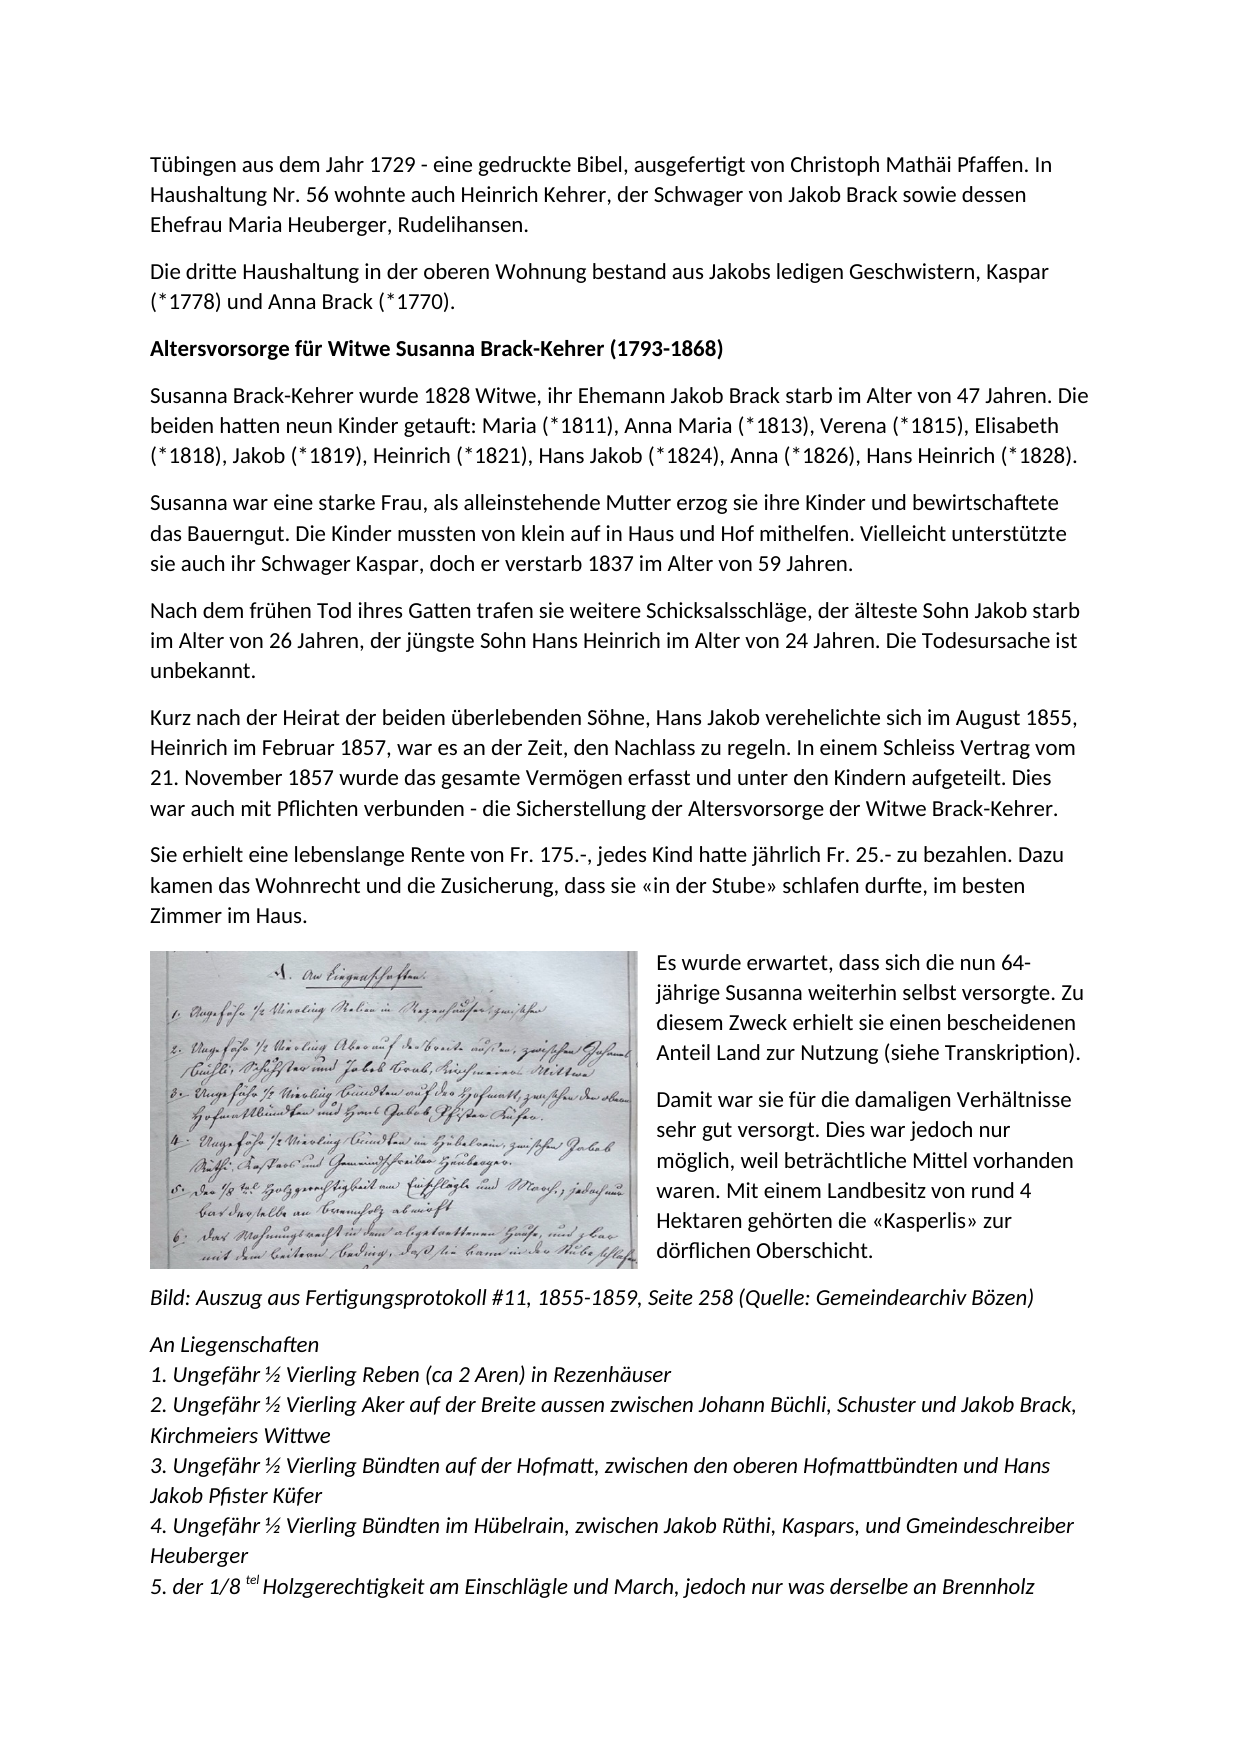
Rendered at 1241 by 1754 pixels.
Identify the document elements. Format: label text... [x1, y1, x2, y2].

text Sie erhielt eine lebenslange Rente von Fr. 175.-, jedes Kind hatte jährlich Fr. 25.- zu bezahlen. Dazu kamen das Wohnrecht und die Zusicherung, dass sie «in der Stube» schlafen durfte, im besten Zimmer im Haus. [150, 841, 1090, 929]
text Altersvorsorge für Witwe Susanna Brack-Kehrer (1793-1868) [150, 334, 1090, 362]
text Die dritte Haushaltung in der oberen Wohnung bestand aus Jakobs ledigen Geschwistern, Kaspar (*1778) und Anna Brack (*1770). [150, 257, 1090, 316]
text Damit war sie für die damaligen Verhältnisse sehr gut versorgt. Dies war jedoch nur möglich, weil beträchtliche Mittel vorhanden waren. Mit einem Landbesitz von rund 4 Hektaren gehörten die «Kasperlis» zur dörflichen Oberschicht. [638, 1085, 1090, 1264]
text Nach dem frühen Tod ihres Gatten trafen sie weitere Schicksalsschläge, der älteste Sohn Jakob starb im Alter von 26 Jahren, der jüngste Sohn Hans Heinrich im Alter von 24 Jahren. Die Todesursache ist unbekannt. [150, 596, 1090, 684]
text Bild: Auszug aus Fertigungsprotokoll #11, 1855-1859, Seite 258 (Quelle: Gemeindearchiv Bözen) [150, 1283, 1090, 1311]
text Susanna Brack-Kehrer wurde 1828 Witwe, ihr Ehemann Jakob Brack starb im Alter von 47 Jahren. Die beiden hatten neun Kinder getauft: Maria (*1811), Anna Maria (*1813), Verena (*1815), Elisabeth (*1818), Jakob (*1819), Heinrich (*1821), Hans Jakob (*1824), Anna (*1826), Hans Heinrich (*1828). [150, 381, 1090, 470]
picture [150, 951, 638, 1269]
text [150, 1330, 1090, 1600]
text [150, 150, 1090, 238]
text Kurz nach der Heirat der beiden überlebenden Söhne, Hans Jakob verehelichte sich im August 1855, Heinrich im Februar 1857, war es an der Zeit, den Nachlass zu regeln. In einem Schleiss Vertrag vom 21. November 1857 wurde das gesamte Vermögen erfasst und unter den Kindern aufgeteilt. Dies war auch mit Pflichten verbunden - die Sicherstellung der Altersvorsorge der Witwe Brack-Kehrer. [150, 703, 1090, 822]
text Es wurde erwartet, dass sich die nun 64- jährige Susanna weiterhin selbst versorgte. Zu diesem Zweck erhielt sie einen bescheidenen Anteil Land zur Nutzung (siehe Transkription). [150, 948, 1090, 1067]
text Susanna war eine starke Frau, als alleinstehende Mutter erzog sie ihre Kinder und bewirtschaftete das Bauerngut. Die Kinder mussten von klein auf in Haus und Hof mithelfen. Vielleicht unterstützte sie auch ihr Schwager Kaspar, doch er verstarb 1837 im Alter von 59 Jahren. [150, 488, 1090, 577]
